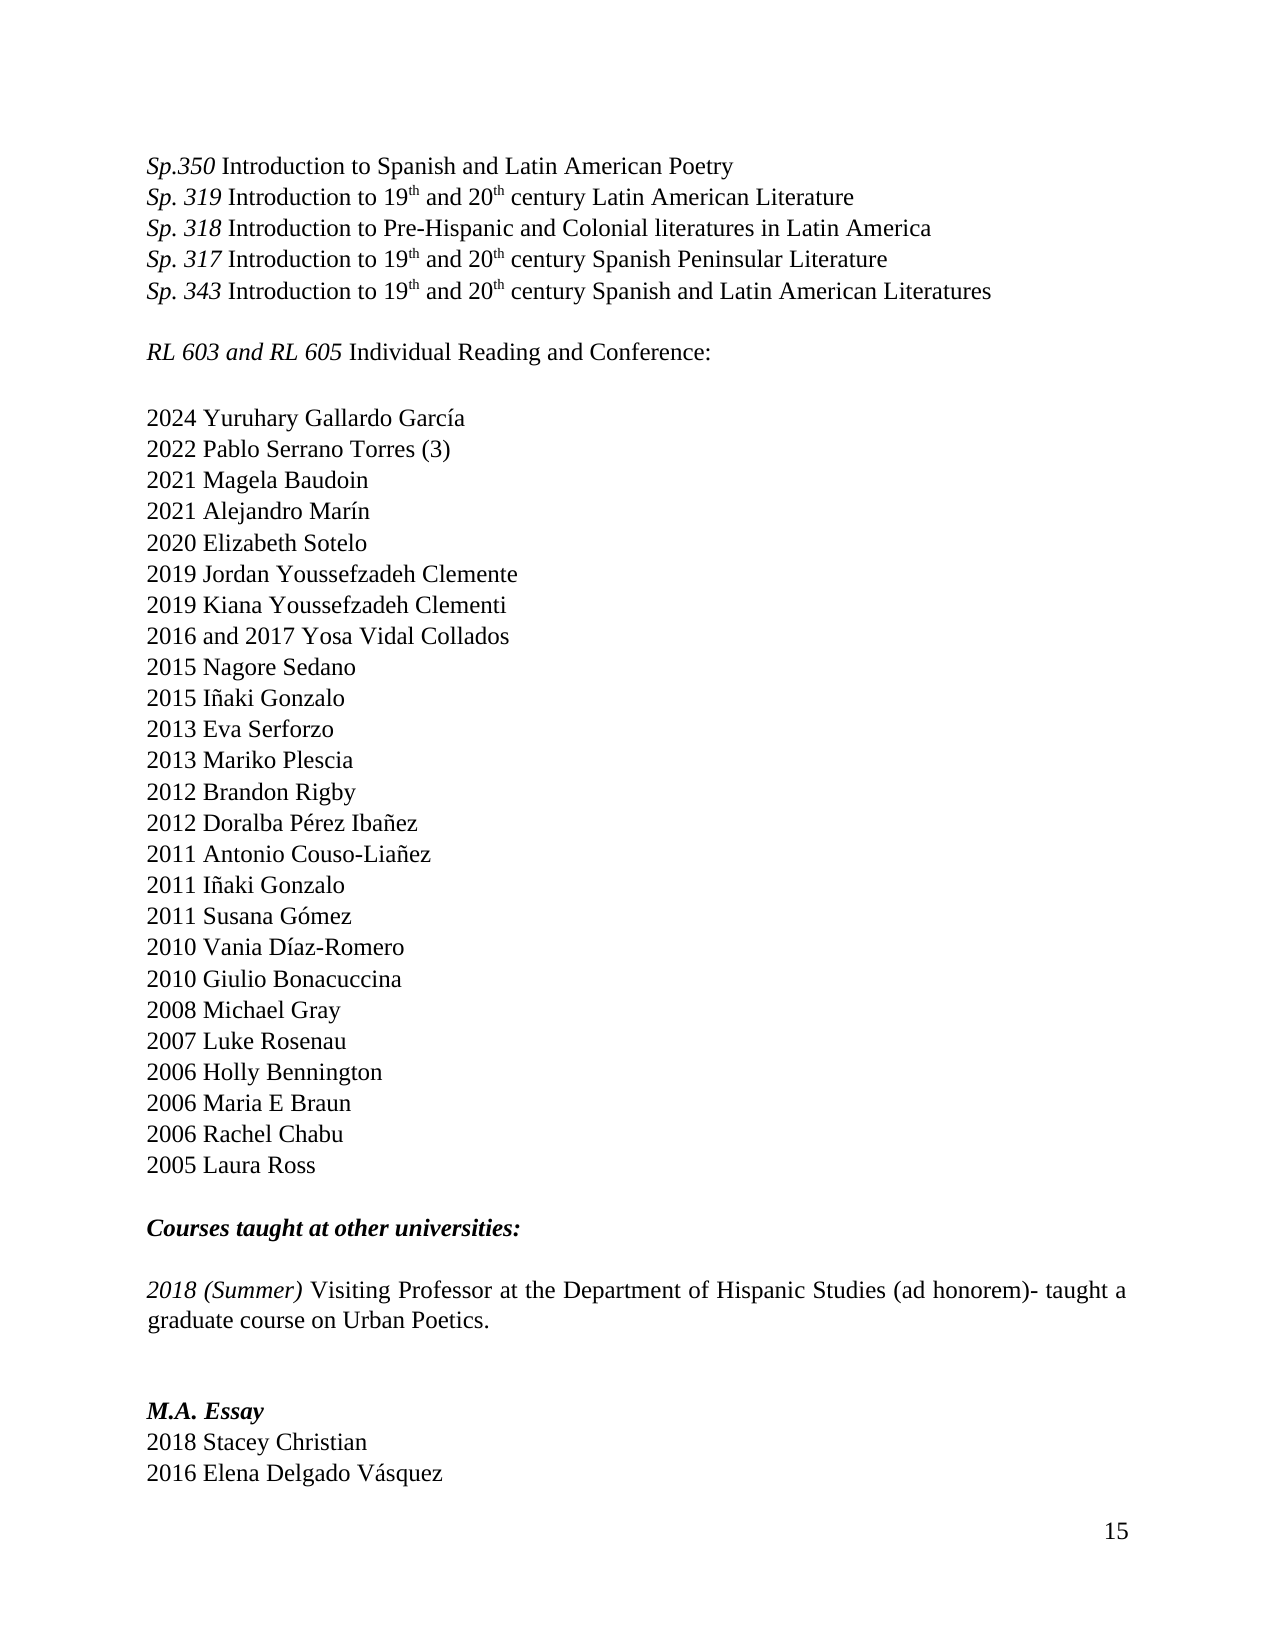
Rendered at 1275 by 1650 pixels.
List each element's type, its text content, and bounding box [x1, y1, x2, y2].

text 2018 (Summer) Visiting Professor at the Department of Hispanic Studies (ad honorem)- taught a graduate course on Urban Poetics. [146, 1275, 1127, 1333]
text 2021 Alejandro Marín [146, 496, 1128, 525]
text 2024 Yuruhary Gallardo García [146, 403, 1128, 432]
text 2019 Kiana Youssefzadeh Clementi [146, 590, 1127, 619]
text 2018 Stacey Christian [146, 1427, 1128, 1456]
text RL 603 and RL 605 Individual Reading and Conference: [146, 337, 1127, 366]
text 2015 Nagore Sedano [146, 652, 1128, 681]
text Sp. 318 Introduction to Pre-Hispanic and Colonial literatures in Latin America [146, 213, 1128, 242]
text 2011 Susana Gómez [146, 901, 1128, 930]
text 2013 Mariko Plescia [146, 746, 1128, 774]
text Courses taught at other universities: [146, 1213, 1127, 1242]
text 2015 Iñaki Gonzalo [146, 683, 1128, 712]
text 2012 Doralba Pérez Ibañez [146, 808, 1128, 837]
subtitle M.A. Essay [146, 1396, 1128, 1425]
text 2016 Elena Delgado Vásquez [146, 1458, 1128, 1487]
text 2011 Antonio Couso-Liañez [146, 839, 1128, 868]
text 2006 Holly Bennington [146, 1057, 456, 1086]
text 2006 Rachel Chabu [146, 1119, 1128, 1148]
text 2010 Giulio Bonacuccina [146, 964, 1128, 992]
text 2012 Brandon Rigby [146, 777, 1128, 806]
text 2013 Eva Serforzo [146, 714, 1128, 743]
text Sp. 319 Introduction to 19th and 20th century Latin American Literature [146, 182, 1128, 211]
text 2010 Vania Díaz-Romero [146, 932, 1128, 961]
text 2020 Elizabeth Sotelo [146, 528, 1128, 556]
text 2006 Maria E Braun [146, 1088, 456, 1117]
text 2007 Luke Rosenau [146, 1026, 1128, 1055]
text Sp. 317 Introduction to 19th and 20th century Spanish Peninsular Literature [146, 244, 1127, 273]
text 2005 Laura Ross [146, 1151, 1128, 1179]
text 2016 and 2017 Yosa Vidal Collados [146, 621, 1128, 650]
text 2019 Jordan Youssefzadeh Clemente [146, 559, 1127, 587]
text 2011 Iñaki Gonzalo [146, 870, 1128, 899]
text 2022 Pablo Serrano Torres (3) [146, 434, 1128, 463]
text Sp.350 Introduction to Spanish and Latin American Poetry [146, 151, 1128, 180]
text 2021 Magela Baudoin [146, 465, 1128, 494]
text Sp. 343 Introduction to 19th and 20th century Spanish and Latin American Literatures [146, 276, 1127, 304]
text 2008 Michael Gray [146, 995, 1128, 1023]
